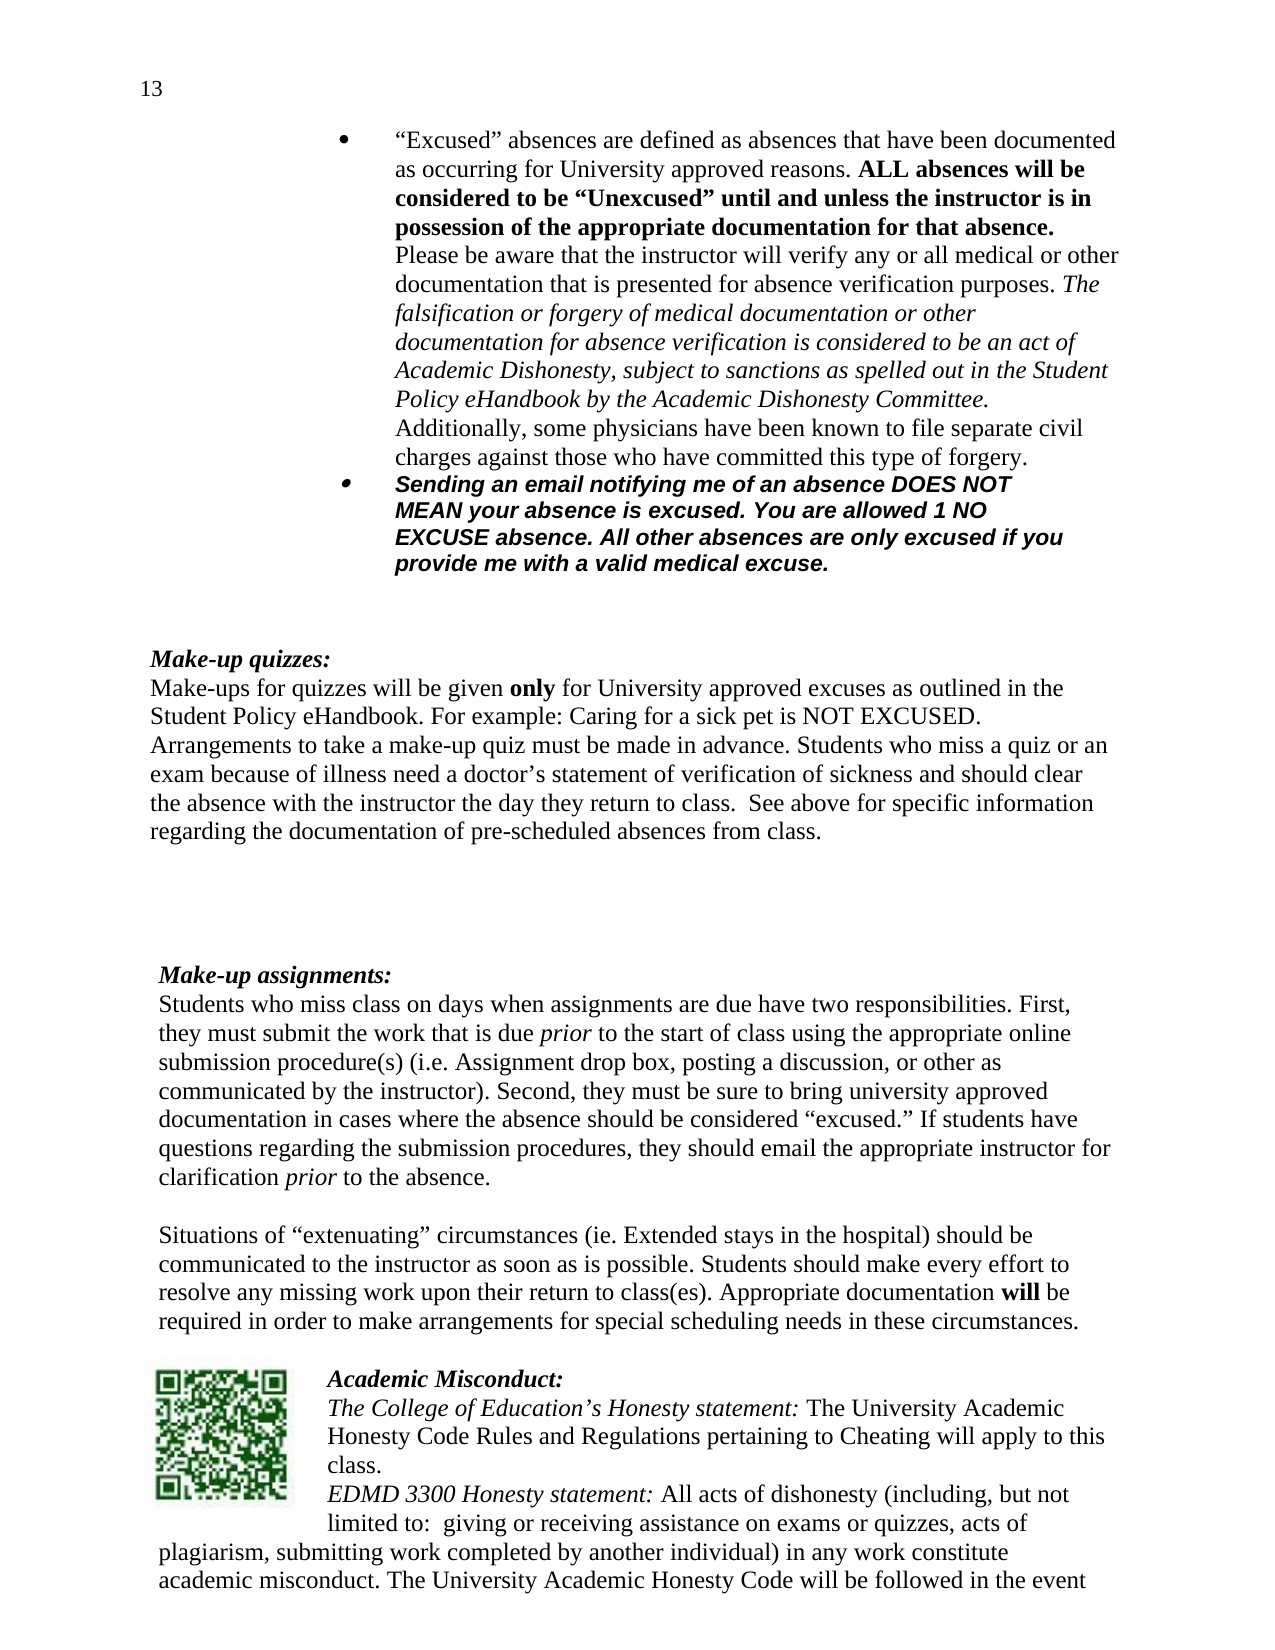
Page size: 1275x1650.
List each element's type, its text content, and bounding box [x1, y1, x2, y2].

text Make-ups for quizzes will be given only for University approved excuses as outlined in the Student Policy eHandbook. For example: Caring for a sick pet is NOT EXCUSED. Arrangements to take a make-up quiz must be made in advance. Students who miss a quiz or an exam because of illness need a doctor’s statement of verification of sickness and should clear the absence with the instructor the day they return to class. See above for specific information regarding the documentation of pre-scheduled absences from class. [150, 673, 1116, 846]
subtitle Make-up assignments: [158, 961, 1137, 989]
subtitle Make-up quizzes: [150, 644, 1137, 673]
subtitle Academic Misconduct: [327, 1364, 1137, 1393]
text Situations of “extenuating” circumstances (ie. Extended stays in the hospital) should be communicated to the instructor as soon as is possible. Students should make every effort to resolve any missing work upon their return to class(es). Appropriate documentation will be required in order to make arrangements for special scheduling needs in these circumstances. [158, 1220, 1118, 1335]
text EDMD 3300 Honesty statement: All acts of dishonesty (including, but not limited to: giving or receiving assistance on exams or quizzes, acts of [327, 1479, 1118, 1537]
text Students who miss class on days when assignments are due have two responsibilities. First, they must submit the work that is due prior to the start of class using the appropriate online submission procedure(s) (i.e. Assignment drop box, posting a discussion, or other as communicated by the instructor). Second, they must be sure to bring university approved documentation in cases where the absence should be considered “excused.” If students have questions regarding the submission procedures, they should email the appropriate instructor for clarification prior to the absence. [158, 989, 1118, 1191]
text The College of Education’s Honesty statement: The University Academic Honesty Code Rules and Regulations pertaining to Cheating will apply to this class. [327, 1393, 1118, 1479]
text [158, 1537, 1107, 1594]
list “Excused” absences are defined as absences that have been documented as occurring for University approved reasons. ALL absences will be considered to be “Unexcused” until and unless the instructor is in possession of the appropriate documentation for that absence. Please be aware that the instructor will verify any or all medical or other documentation that is presented for absence verification purposes. The falsification or forgery of medical documentation or other documentation for absence verification is considered to be an act of Academic Dishonesty, subject to sanctions as spelled out in the Student Policy eHandbook by the Academic Dishonesty Committee. Additionally, some physicians have been known to file separate civil charges against those who have committed this type of forgery. [339, 126, 1122, 471]
list Sending an email notifying me of an absence DOES NOT MEAN your absence is excused. You are allowed 1 NO EXCUSE absence. All other absences are only excused if you provide me with a valid medical excuse. [339, 471, 1078, 577]
picture [143, 1357, 300, 1514]
